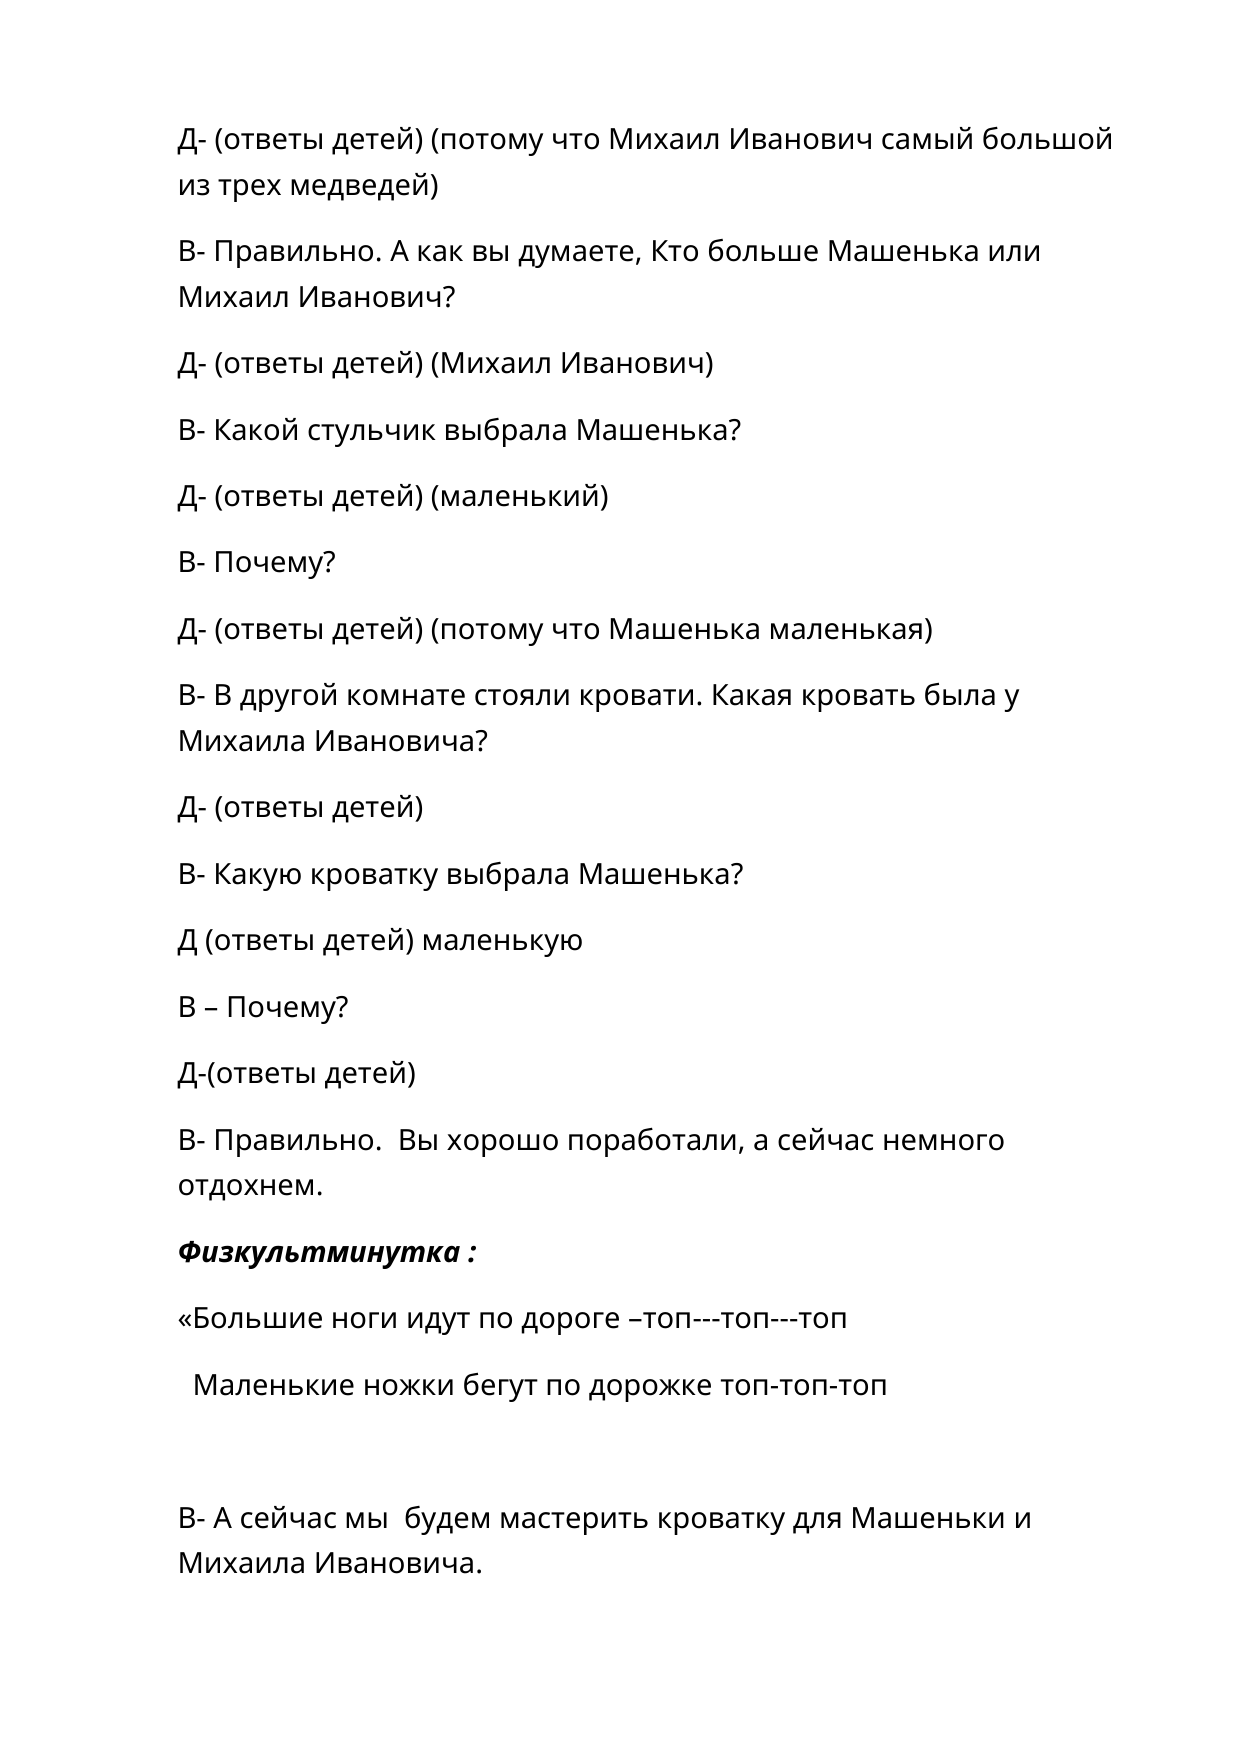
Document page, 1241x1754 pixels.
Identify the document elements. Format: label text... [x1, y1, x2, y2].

text В- Правильно. А как вы думаете, Кто больше Машенька или Михаил Иванович? [177, 230, 1152, 316]
text В- В другой комнате стояли кровати. Какая кровать была у Михаила Ивановича? [177, 674, 1152, 760]
text В – Почему? [177, 986, 1152, 1026]
text Физкультминутка : [177, 1231, 1152, 1271]
text Д- (ответы детей) [177, 787, 1152, 826]
text В- А сейчас мы будем мастерить кроватку для Машеньки и Михаила Ивановича. [177, 1497, 1152, 1582]
text Д-(ответы детей) [177, 1052, 1152, 1092]
text Д- (ответы детей) (потому что Машенька маленькая) [177, 608, 1152, 648]
text В- Какой стульчик выбрала Машенька? [177, 409, 1152, 448]
text «Большие ноги идут по дороге –топ---топ---топ [177, 1297, 1152, 1337]
text Д (ответы детей) маленькую [177, 919, 1152, 959]
text Д- (ответы детей) (потому что Михаил Иванович самый большой из трех медведей) [177, 118, 1152, 203]
text Д- (ответы детей) (маленький) [177, 475, 1152, 515]
text В- Правильно. Вы хорошо поработали, а сейчас немного отдохнем. [177, 1119, 1152, 1204]
text В- Почему? [177, 542, 1152, 581]
text В- Какую кроватку выбрала Машенька? [177, 853, 1152, 893]
text Д- (ответы детей) (Михаил Иванович) [177, 342, 1152, 382]
text Маленькие ножки бегут по дорожке топ-топ-топ [177, 1364, 1152, 1404]
